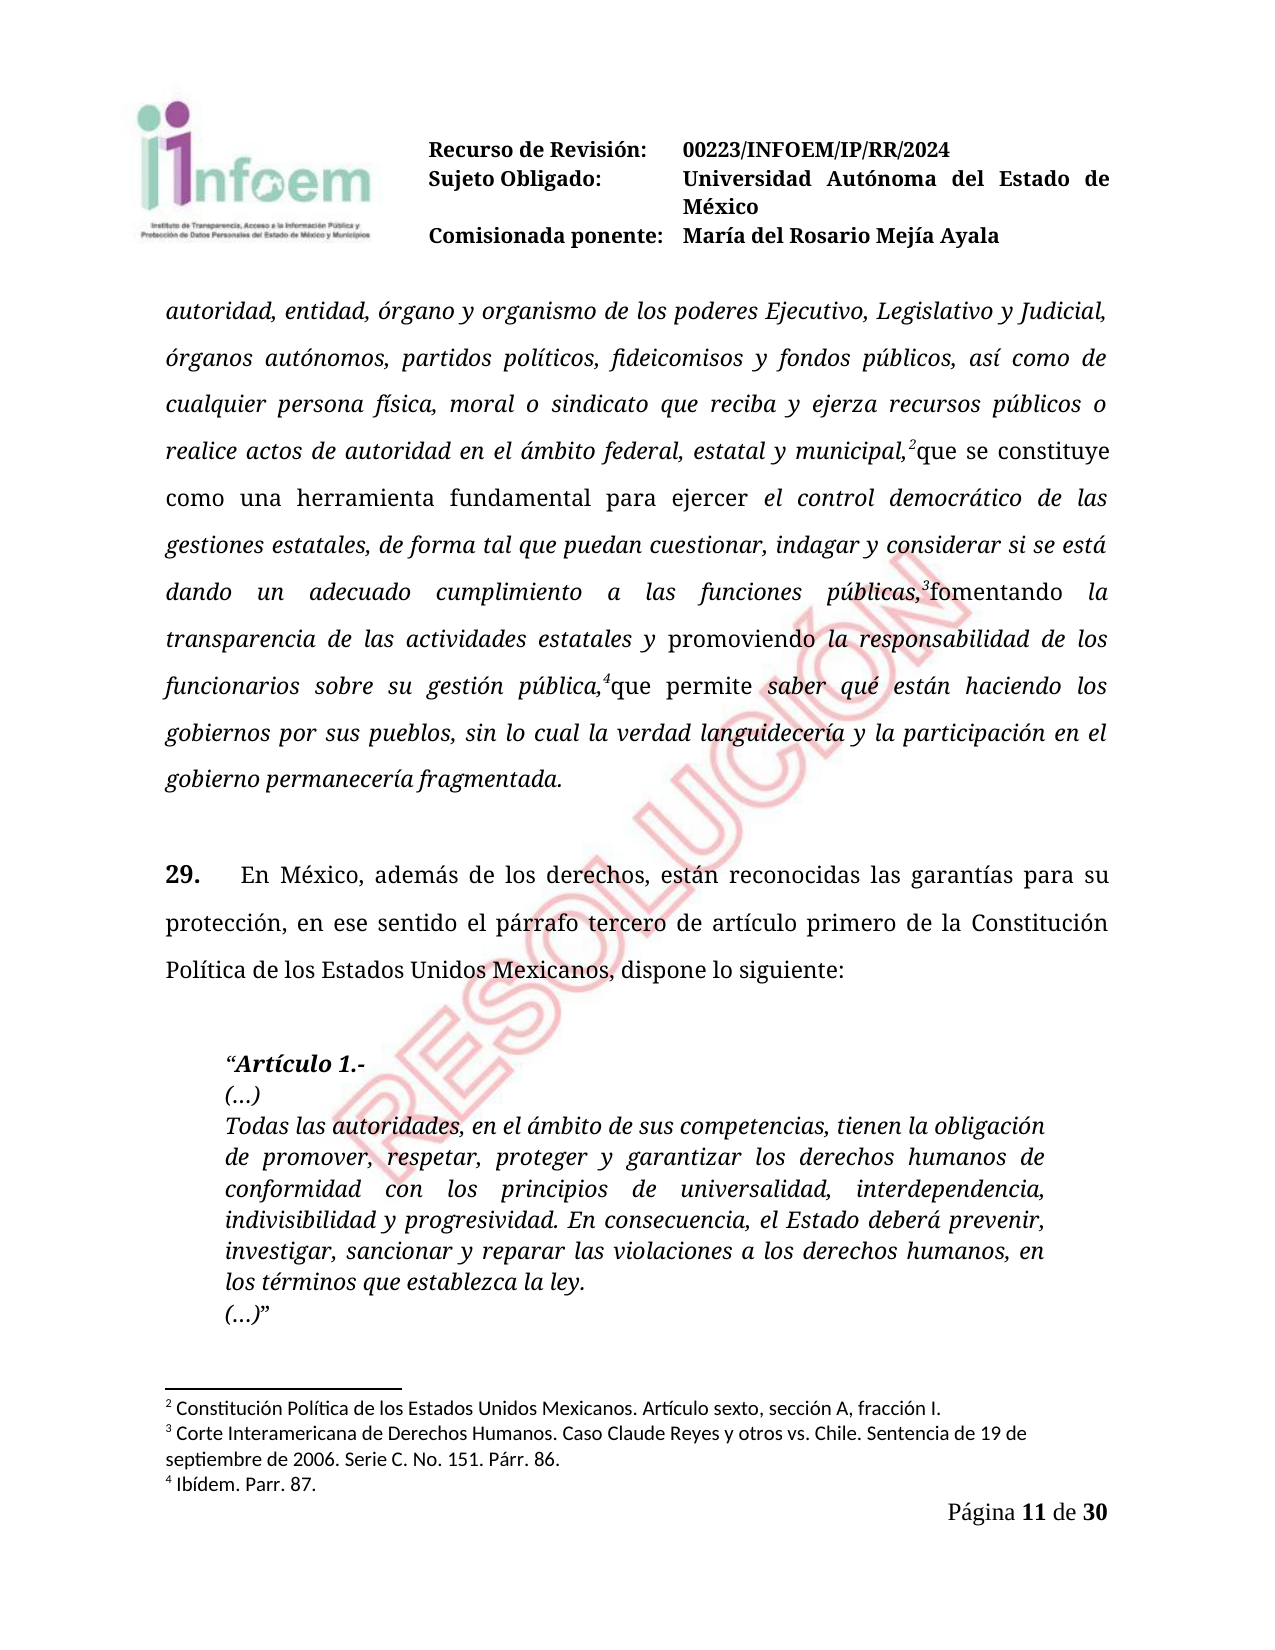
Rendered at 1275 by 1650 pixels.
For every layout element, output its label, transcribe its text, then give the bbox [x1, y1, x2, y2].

list En México, además de los derechos, están reconocidas las garantías para su protección, en ese sentido el párrafo tercero de artículo primero de la Constitución Política de los Estados Unidos Mexicanos, dispone lo siguiente: [165, 857, 1110, 985]
text “Artículo 1.- [224, 1047, 1049, 1079]
text Todas las autoridades, en el ámbito de sus competencias, tienen la obligación de promover, respetar, proteger y garantizar los derechos humanos de conformidad con los principios de universalidad, interdependencia, indivisibilidad y progresividad. En consecuencia, el Estado deberá prevenir, investigar, sancionar y reparar las violaciones a los derechos humanos, en los términos que establezca la ley. [224, 1110, 1049, 1297]
text (…)” [224, 1297, 1049, 1329]
text (…) [224, 1079, 1049, 1110]
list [165, 295, 1110, 795]
picture [22, 43, 1251, 1644]
